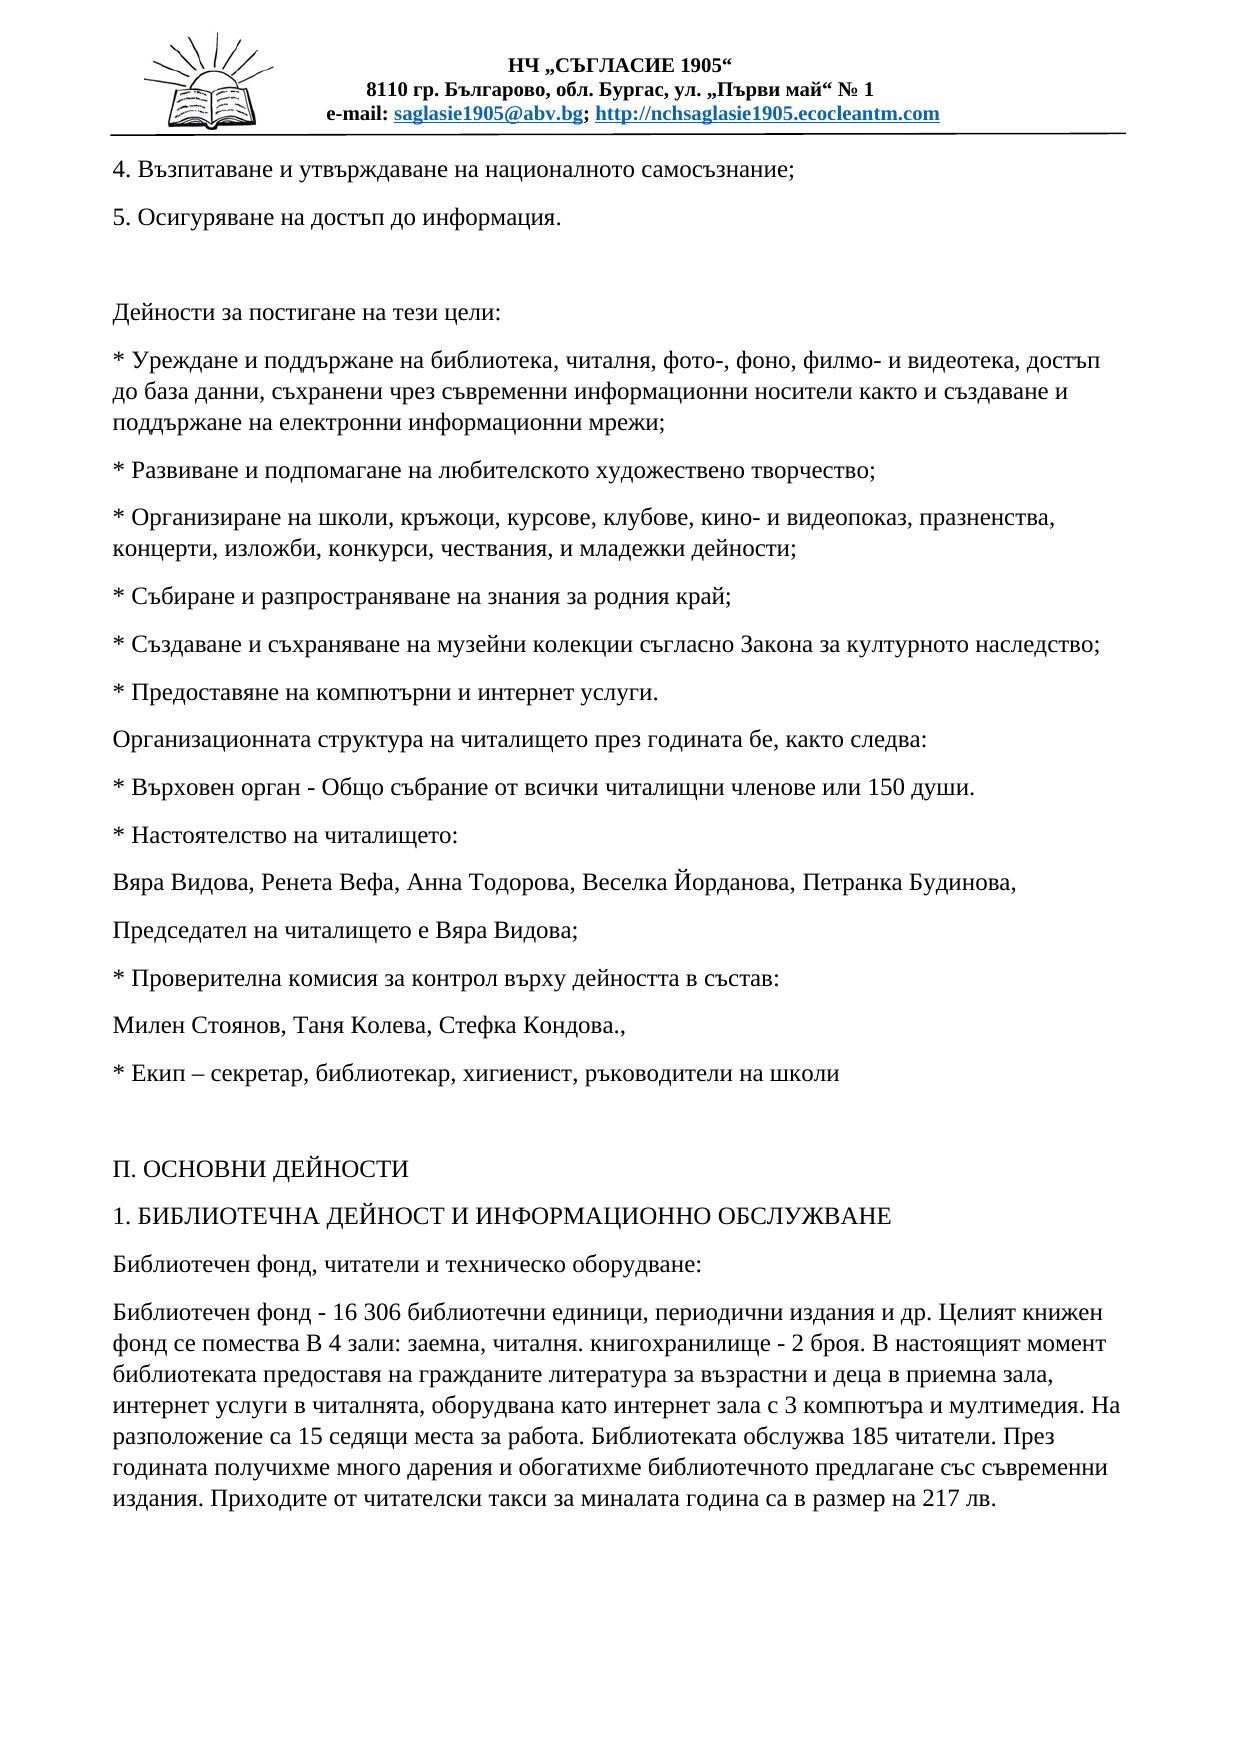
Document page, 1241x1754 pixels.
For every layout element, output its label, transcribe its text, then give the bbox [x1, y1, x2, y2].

text * Уреждане и поддържане на библиотека, читалня, фото-, фоно, филмо- и видеотека, достъп до база данни, съхранени чрез съвременни информационни носители както и създаване и поддържане на електронни информационни мрежи; [112, 345, 1128, 436]
text * Събиране и разпространяване на знания за родния край; [112, 581, 1128, 610]
text Библиотечен фонд, читатели и техническо оборудване: [112, 1249, 1128, 1278]
text * Предоставяне на компютърни и интернет услуги. [112, 677, 1128, 705]
text Дейности за постигане на тези цели: [112, 297, 1128, 326]
text 5. Осигуряване на достъп до информация. [112, 202, 1128, 231]
text 1. БИБЛИОТЕЧНА ДЕЙНОСТ И ИНФОРМАЦИОННО ОБСЛУЖВАНЕ [112, 1201, 1128, 1230]
text * Настоятелство на читалището: [112, 820, 1128, 848]
text * Организиране на школи, кръжоци, курсове, клубове, кино- и видеопоказ, празненства, концерти, изложби, конкурси, чествания, и младежки дейности; [112, 502, 1128, 562]
text * Създаване и съхраняване на музейни колекции съгласно Закона за културното наследство; [112, 629, 1128, 658]
text Милен Стоянов, Таня Колева, Стефка Кондова., [112, 1011, 1128, 1039]
picture [143, 31, 274, 130]
text * Върховен орган - Общо събрание от всички читалищни членове или 150 души. [112, 772, 1128, 801]
text Председател на читалището е Вяра Видова; [112, 915, 1128, 944]
text Вяра Видова, Ренета Вефа, Анна Тодорова, Веселка Йорданова, Петранка Будинова, [112, 867, 1128, 896]
text * Екип – секретар, библиотекар, хигиенист, ръководители на школи [112, 1058, 1128, 1087]
text * Проверителна комисия за контрол върху дейността в състав: [112, 963, 1128, 992]
text 4. Възпитаване и утвърждаване на националното самосъзнание; [112, 154, 1128, 183]
text * Развиване и подпомагане на любителското художествено творчество; [112, 455, 1128, 483]
text П. ОСНОВНИ ДЕЙНОСТИ [112, 1154, 1128, 1182]
text Организационната структура на читалището през годината бе, както следва: [112, 724, 1128, 753]
text Библиотечен фонд - 16 306 библиотечни единици, периодични издания и др. Целият книжен фонд се помества В 4 зали: заемна, читалня. книгохранилище - 2 броя. В настоящият момент библиотеката предоставя на гражданите литература за възрастни и деца в приемна зала, интернет услуги в читалнята, оборудвана като интернет зала с 3 компютъра и мултимедия. На разположение са 15 седящи места за работа. Библиотеката обслужва 185 читатели. През годината получихме много дарения и обогатихме библиотечното предлагане със съвременни издания. Приходите от читателски такси за миналата година са в размер на 217 лв. [112, 1297, 1128, 1512]
